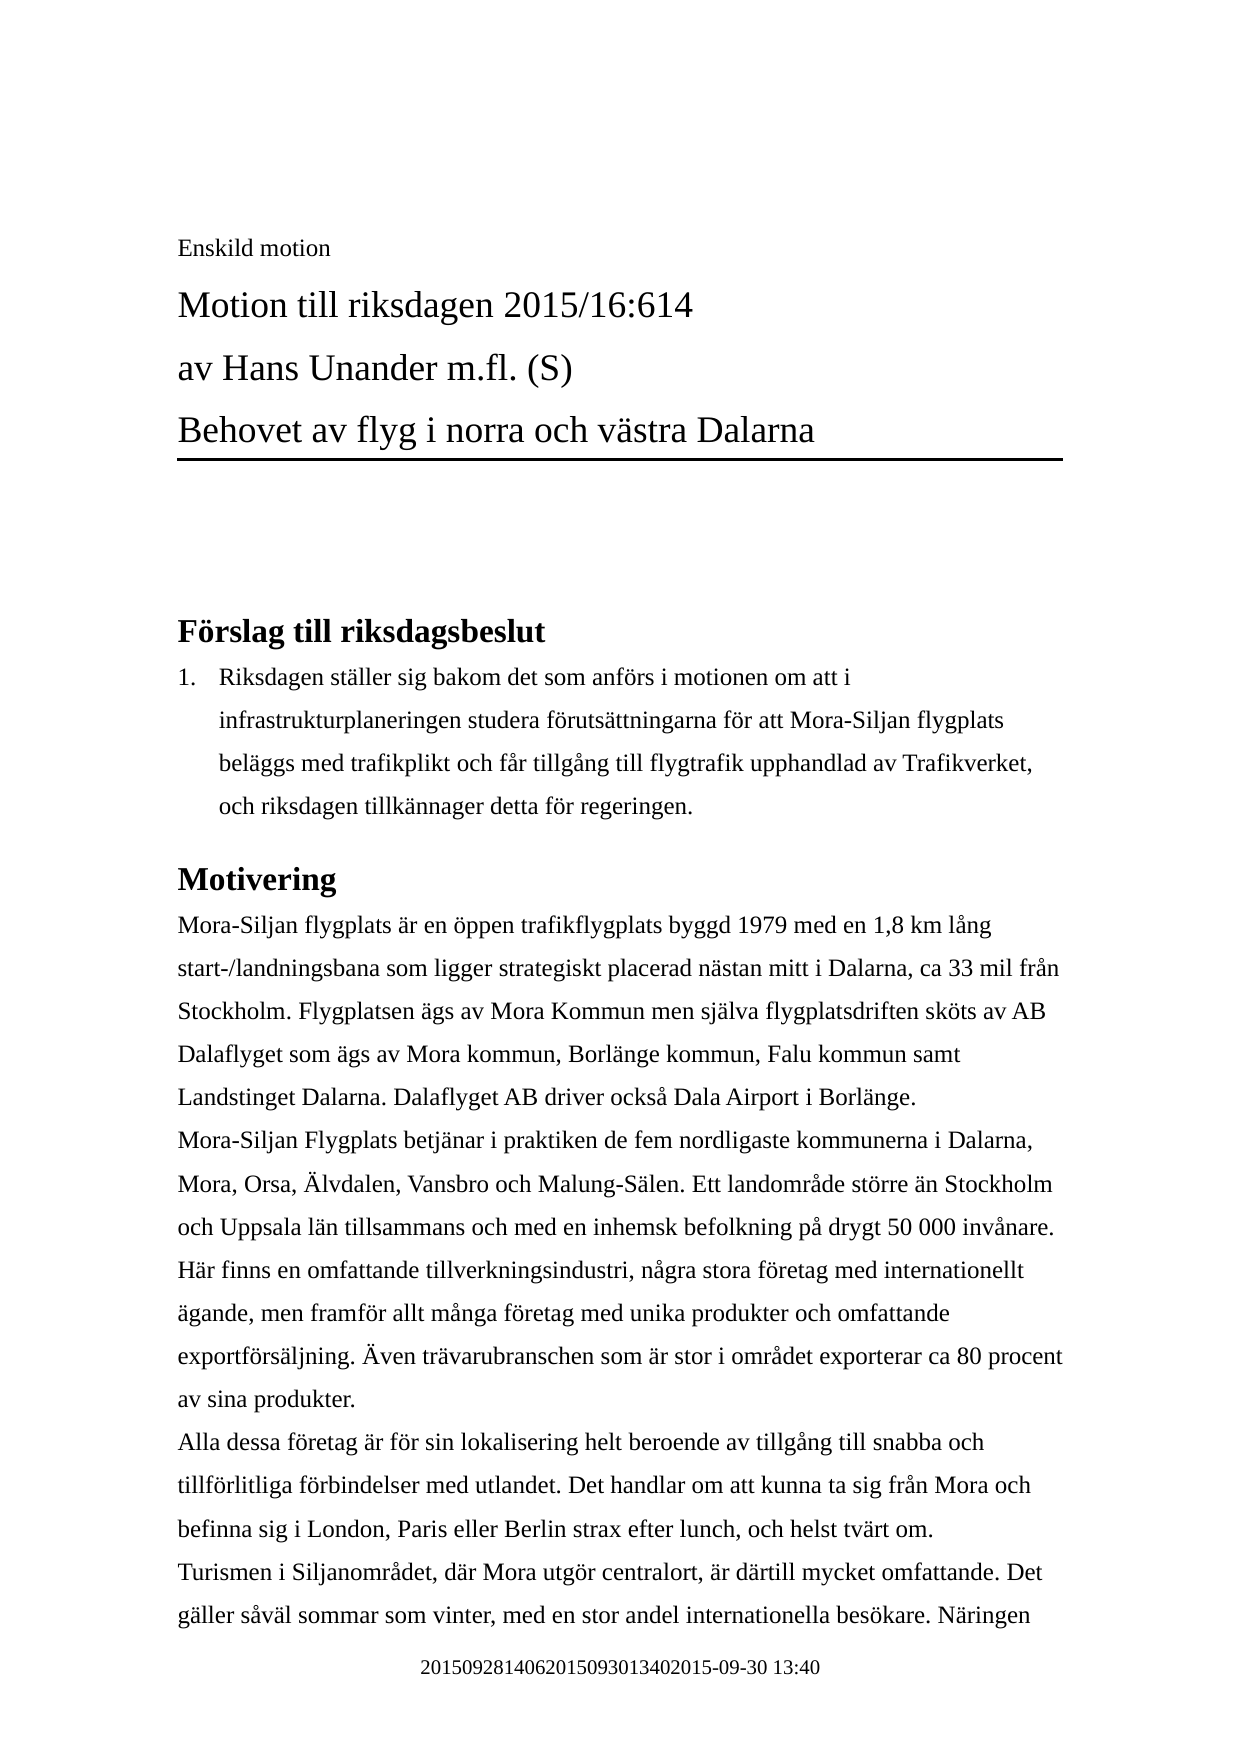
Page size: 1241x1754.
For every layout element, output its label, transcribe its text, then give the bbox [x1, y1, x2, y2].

subtitle Motivering [177, 859, 1063, 897]
text Mora-Siljan Flygplats betjänar i praktiken de fem nordligaste kommunerna i Dalarna, Mora, Orsa, Älvdalen, Vansbro och Malung-Sälen. Ett landområde större än Stockholm och Uppsala län tillsammans och med en inhemsk befolkning på drygt 50 000 invånare. [177, 1126, 1063, 1241]
text Här finns en omfattande tillverkningsindustri, några stora företag med internationellt ägande, men framför allt många företag med unika produkter och omfattande exportförsäljning. Även trävarubranschen som är stor i området exporterar ca 80 procent av sina produkter. [177, 1255, 1063, 1413]
text Mora-Siljan flygplats är en öppen trafikflygplats byggd 1979 med en 1,8 km lång start-/landningsbana som ligger strategiskt placerad nästan mitt i Dalarna, ca 33 mil från Stockholm. Flygplatsen ägs av Mora Kommun men själva flygplatsdriften sköts av AB Dalaflyget som ägs av Mora kommun, Borlänge kommun, Falu kommun samt Landstinget Dalarna. Dalaflyget AB driver också Dala Airport i Borlänge. [177, 910, 1063, 1111]
text Alla dessa företag är för sin lokalisering helt beroende av tillgång till snabba och tillförlitliga förbindelser med utlandet. Det handlar om att kunna ta sig från Mora och befinna sig i London, Paris eller Berlin strax efter lunch, och helst tvärt om. [177, 1427, 1063, 1542]
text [177, 1557, 1063, 1629]
